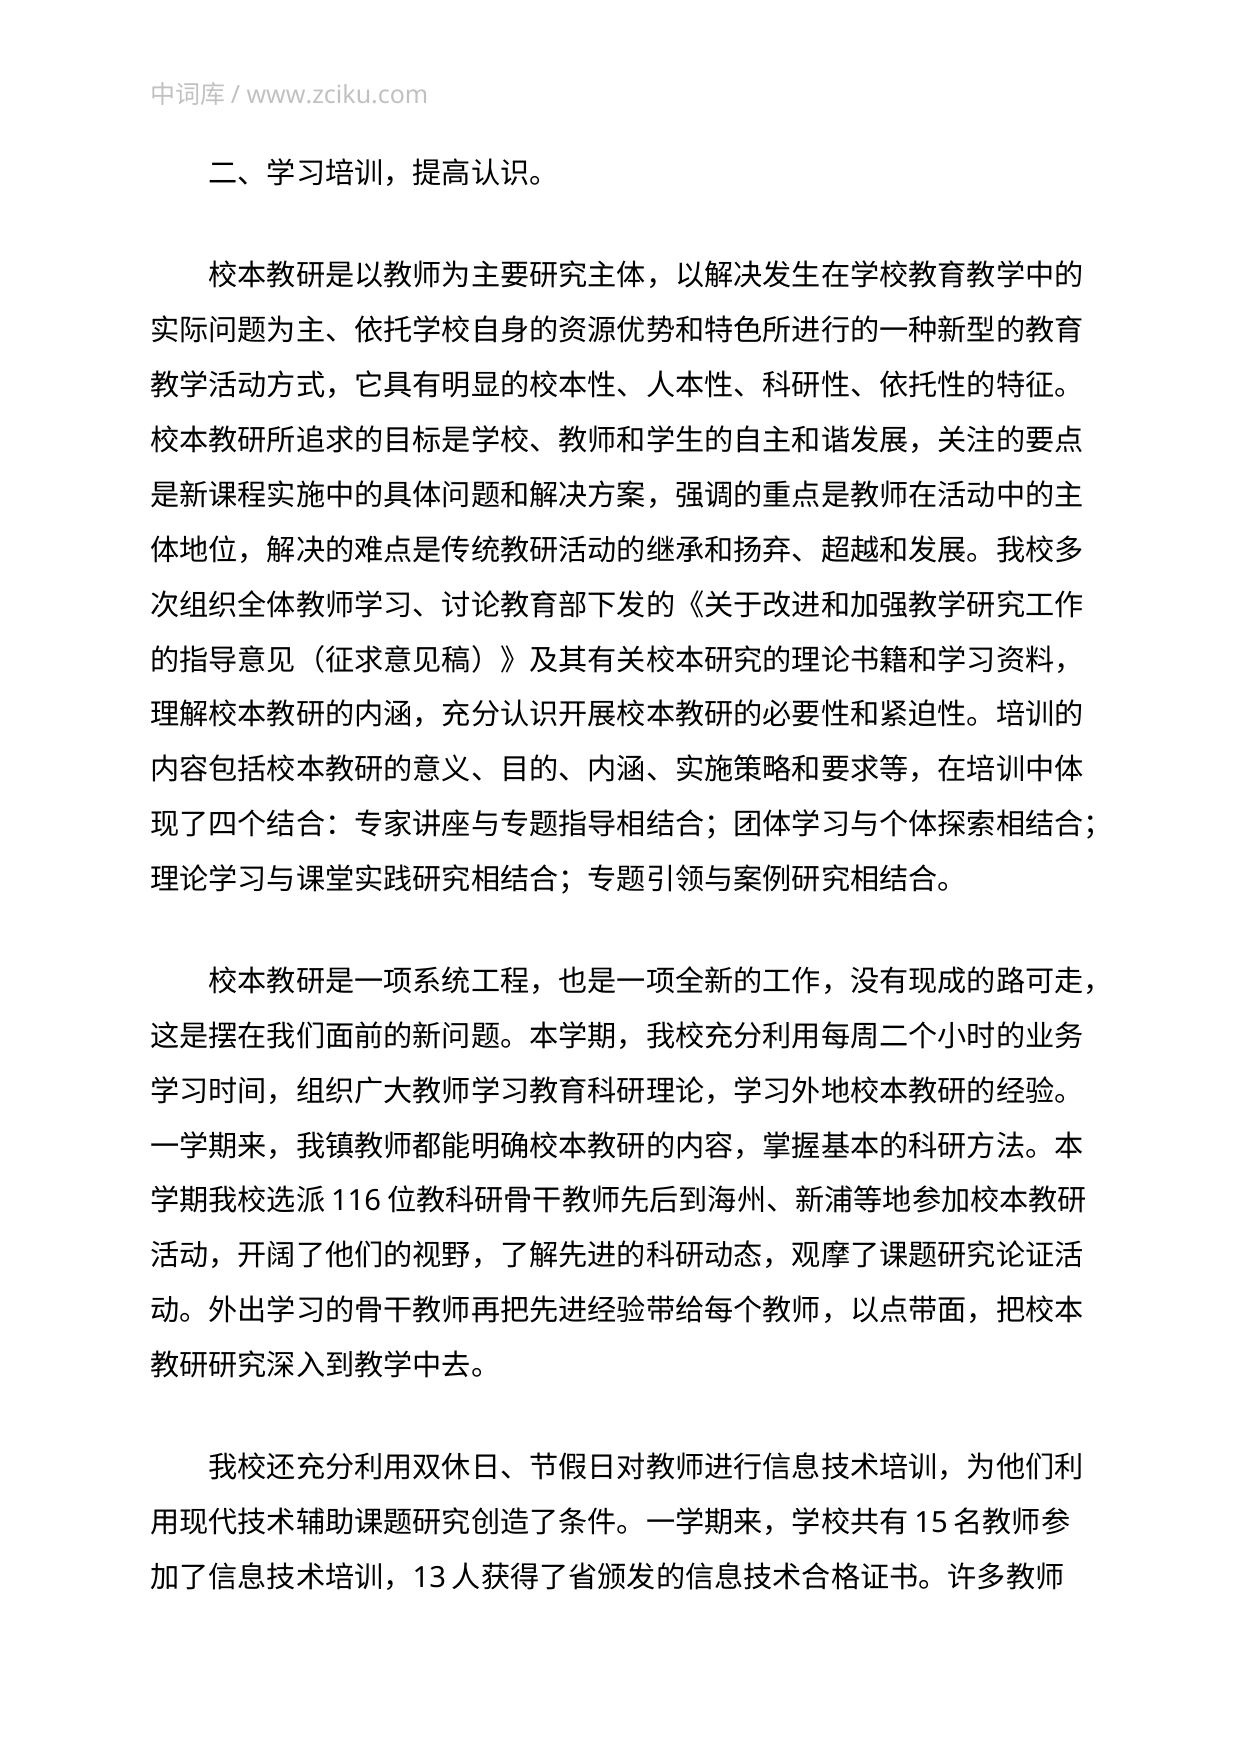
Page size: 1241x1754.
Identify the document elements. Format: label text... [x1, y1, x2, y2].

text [150, 1443, 1090, 1596]
text 校本教研是一项系统工程，也是一项全新的工作，没有现成的路可走，这是摆在我们面前的新问题。本学期，我校充分利用每周二个小时的业务学习时间，组织广大教师学习教育科研理论，学习外地校本教研的经验。一学期来，我镇教师都能明确校本教研的内容，掌握基本的科研方法。本学期我校选派116位教科研骨干教师先后到海州、新浦等地参加校本教研活动，开阔了他们的视野，了解先进的科研动态，观摩了课题研究论证活动。外出学习的骨干教师再把先进经验带给每个教师，以点带面，把校本教研研究深入到教学中去。 [150, 957, 1090, 1384]
text 二、学习培训，提高认识。 [150, 150, 1090, 192]
text 校本教研是以教师为主要研究主体，以解决发生在学校教育教学中的实际问题为主、依托学校自身的资源优势和特色所进行的一种新型的教育教学活动方式，它具有明显的校本性、人本性、科研性、依托性的特征。校本教研所追求的目标是学校、教师和学生的自主和谐发展，关注的要点是新课程实施中的具体问题和解决方案，强调的重点是教师在活动中的主体地位，解决的难点是传统教研活动的继承和扬弃、超越和发展。我校多次组织全体教师学习、讨论教育部下发的《关于改进和加强教学研究工作的指导意见（征求意见稿）》及其有关校本研究的理论书籍和学习资料，理解校本教研的内涵，充分认识开展校本教研的必要性和紧迫性。培训的内容包括校本教研的意义、目的、内涵、实施策略和要求等，在培训中体现了四个结合：专家讲座与专题指导相结合；团体学习与个体探索相结合；理论学习与课堂实践研究相结合；专题引领与案例研究相结合。 [150, 252, 1090, 898]
